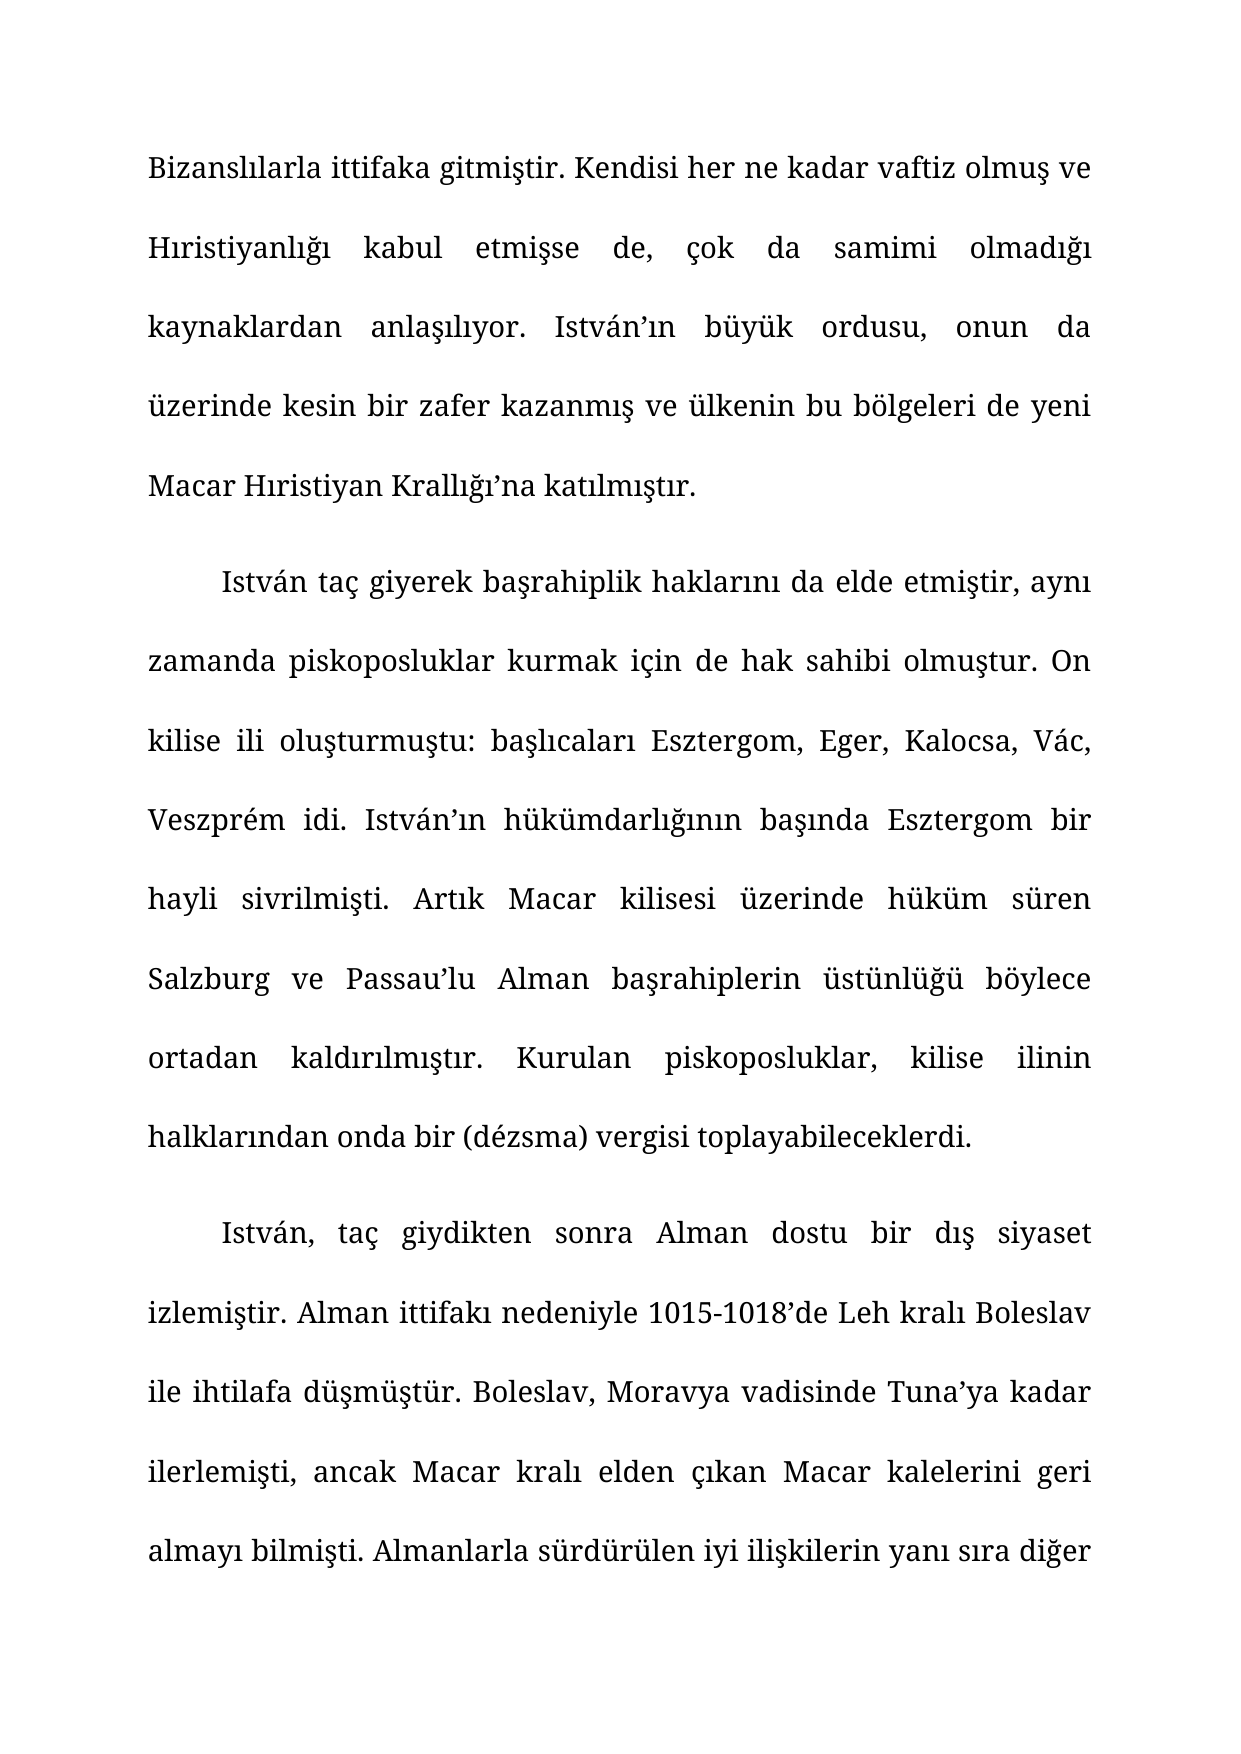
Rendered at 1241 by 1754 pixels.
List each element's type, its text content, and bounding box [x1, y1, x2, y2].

text István taç giyerek başrahiplik haklarını da elde etmiştir, aynı zamanda piskoposluklar kurmak için de hak sahibi olmuştur. On kilise ili oluşturmuştu: başlıcaları Esztergom, Eger, Kalocsa, Vác, Veszprém idi. István’ın hükümdarlığının başında Esztergom bir hayli sivrilmişti. Artık Macar kilisesi üzerinde hüküm süren Salzburg ve Passau’lu Alman başrahiplerin üstünlüğü böylece ortadan kaldırılmıştır. Kurulan piskoposluklar, kilise ilinin halklarından onda bir (dézsma) vergisi toplayabileceklerdi. [148, 561, 1093, 1156]
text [148, 1213, 1093, 1570]
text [148, 148, 1093, 505]
